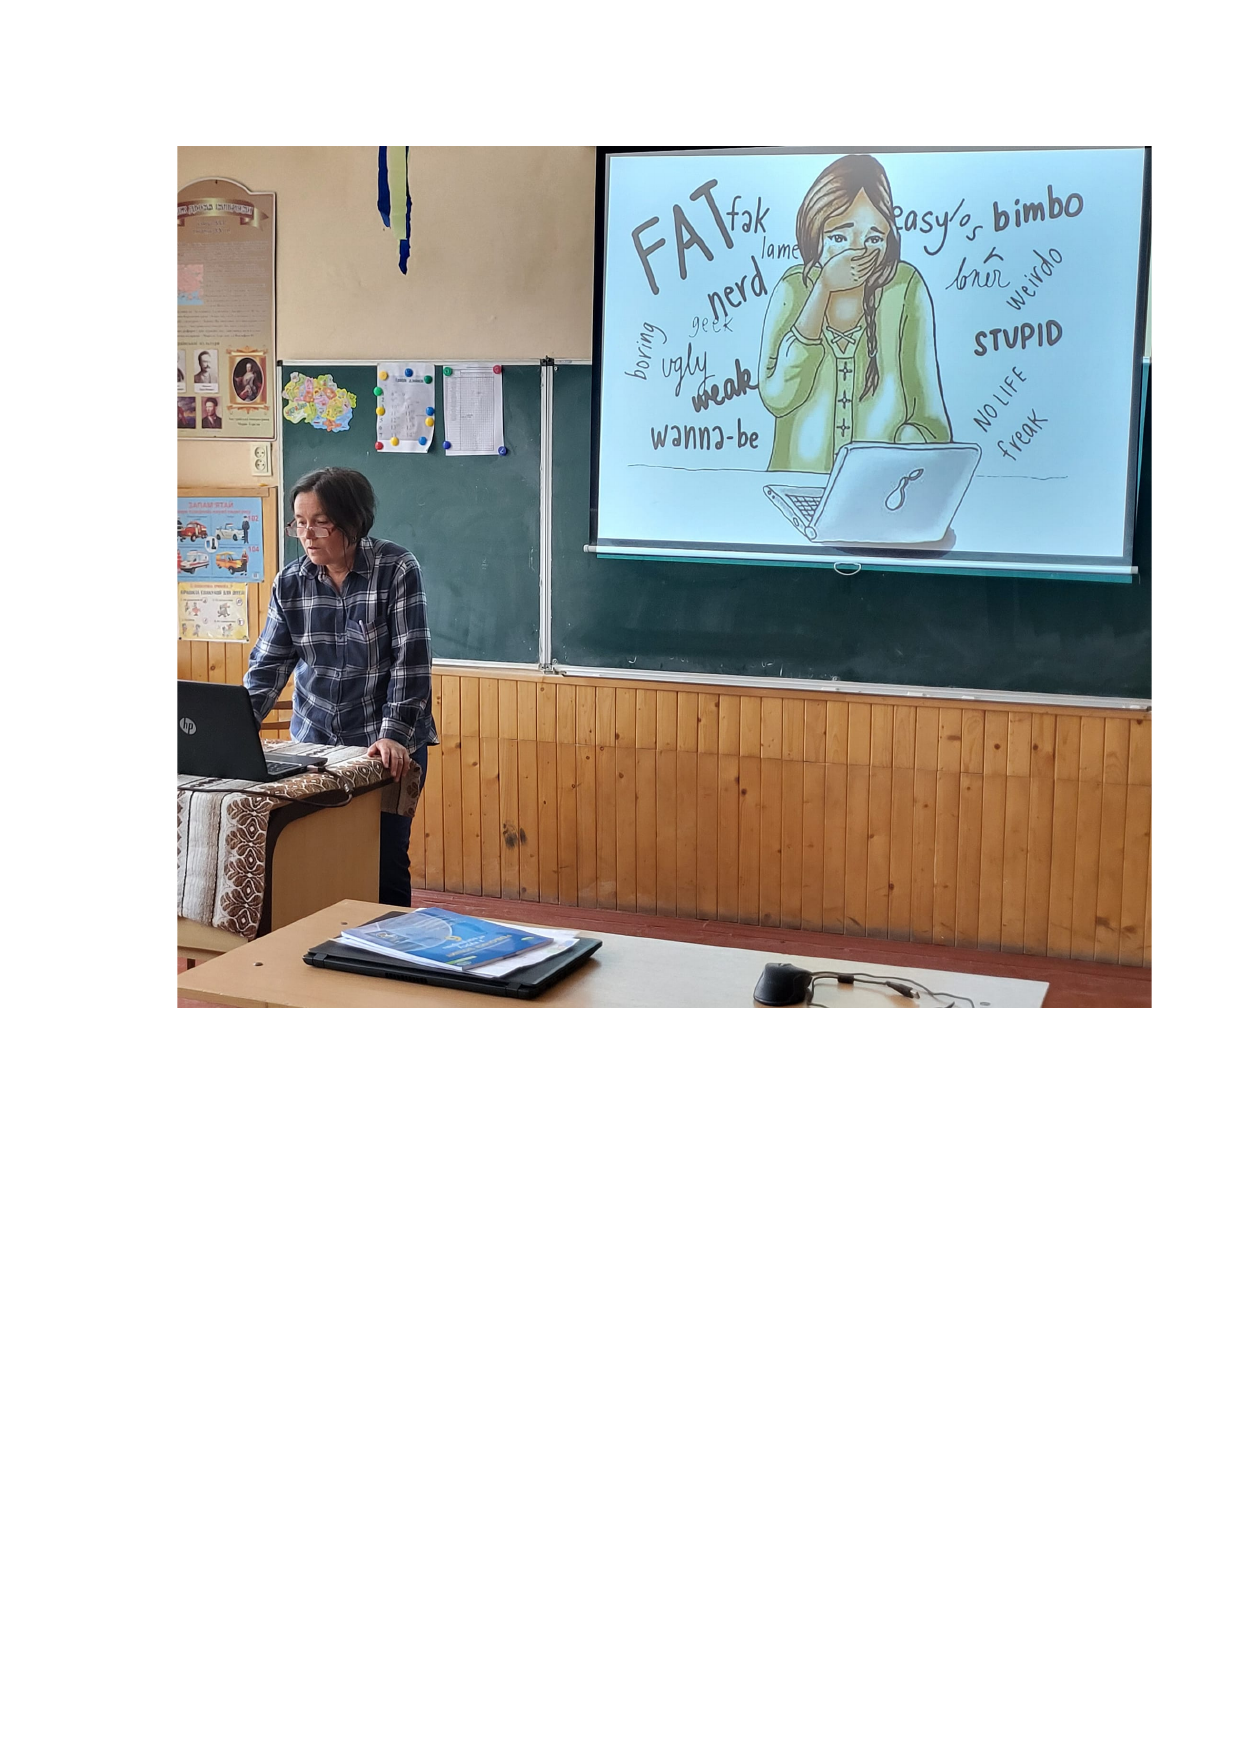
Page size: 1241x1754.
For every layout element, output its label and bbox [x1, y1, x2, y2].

picture [177, 146, 1152, 1008]
